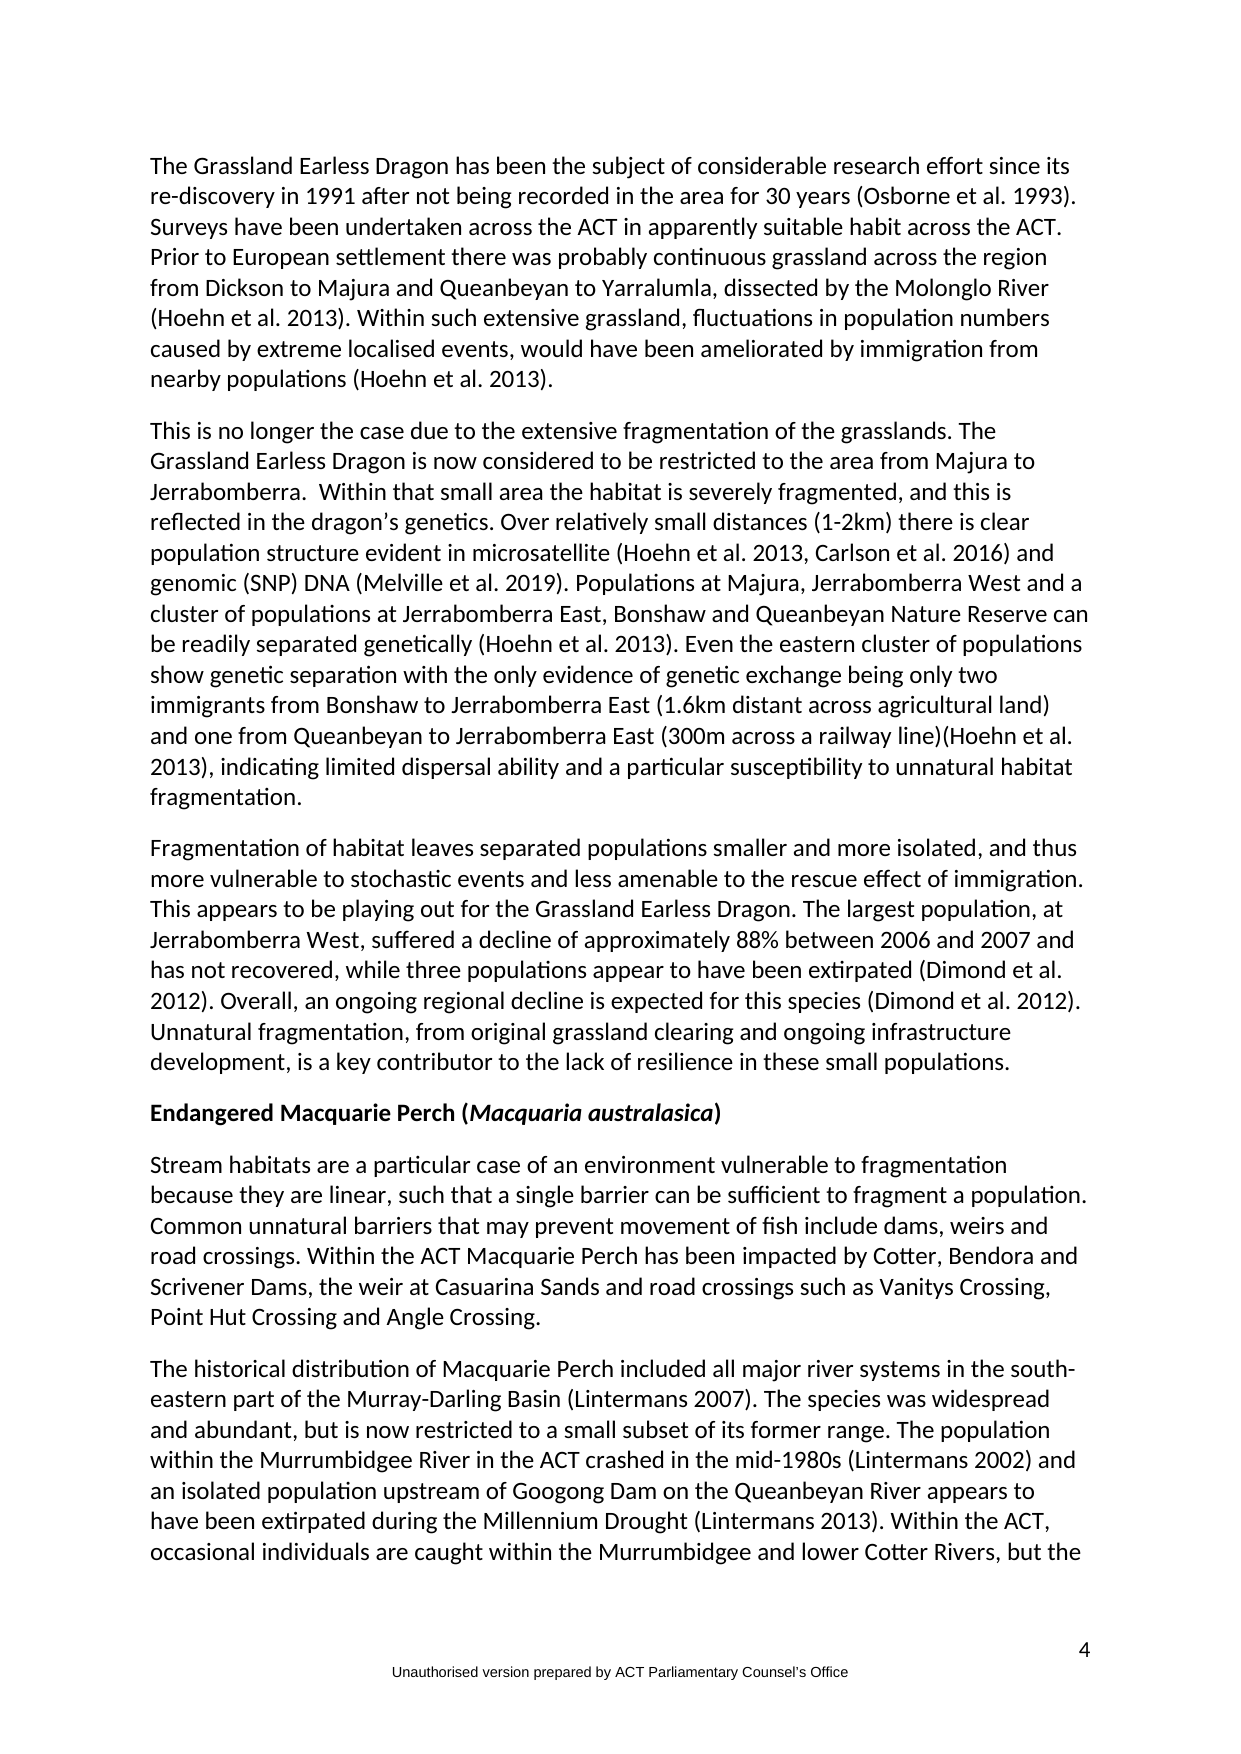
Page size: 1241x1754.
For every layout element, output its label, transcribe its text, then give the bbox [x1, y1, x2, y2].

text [150, 1353, 1090, 1567]
text Stream habitats are a particular case of an environment vulnerable to fragmentation because they are linear, such that a single barrier can be sufficient to fragment a population. Common unnatural barriers that may prevent movement of fish include dams, weirs and road crossings. Within the ACT Macquarie Perch has been impacted by Cotter, Bendora and Scrivener Dams, the weir at Casuarina Sands and road crossings such as Vanitys Crossing, Point Hut Crossing and Angle Crossing. [150, 1149, 1090, 1332]
text Endangered Macquarie Perch (Macquaria australasica) [150, 1098, 1090, 1128]
text Fragmentation of habitat leaves separated populations smaller and more isolated, and thus more vulnerable to stochastic events and less amenable to the rescue effect of immigration. This appears to be playing out for the Grassland Earless Dragon. The largest population, at Jerrabomberra West, suffered a decline of approximately 88% between 2006 and 2007 and has not recovered, while three populations appear to have been extirpated (Dimond et al. 2012). Overall, an ongoing regional decline is expected for this species (Dimond et al. 2012). Unnatural fragmentation, from original grassland clearing and ongoing infrastructure development, is a key contributor to the lack of resilience in these small populations. [150, 833, 1090, 1077]
text This is no longer the case due to the extensive fragmentation of the grasslands. The Grassland Earless Dragon is now considered to be restricted to the area from Majura to Jerrabomberra. Within that small area the habitat is severely fragmented, and this is reflected in the dragon’s genetics. Over relatively small distances (1-2km) there is clear population structure evident in microsatellite (Hoehn et al. 2013, Carlson et al. 2016) and genomic (SNP) DNA (Melville et al. 2019). Populations at Majura, Jerrabomberra West and a cluster of populations at Jerrabomberra East, Bonshaw and Queanbeyan Nature Reserve can be readily separated genetically (Hoehn et al. 2013). Even the eastern cluster of populations show genetic separation with the only evidence of genetic exchange being only two immigrants from Bonshaw to Jerrabomberra East (1.6km distant across agricultural land) and one from Queanbeyan to Jerrabomberra East (300m across a railway line)(Hoehn et al. 2013), indicating limited dispersal ability and a particular susceptibility to unnatural habitat fragmentation. [150, 415, 1090, 812]
text The Grassland Earless Dragon has been the subject of considerable research effort since its re-discovery in 1991 after not being recorded in the area for 30 years (Osborne et al. 1993). Surveys have been undertaken across the ACT in apparently suitable habit across the ACT. Prior to European settlement there was probably continuous grassland across the region from Dickson to Majura and Queanbeyan to Yarralumla, dissected by the Molonglo River (Hoehn et al. 2013). Within such extensive grassland, fluctuations in population numbers caused by extreme localised events, would have been ameliorated by immigration from nearby populations (Hoehn et al. 2013). [150, 150, 1090, 394]
